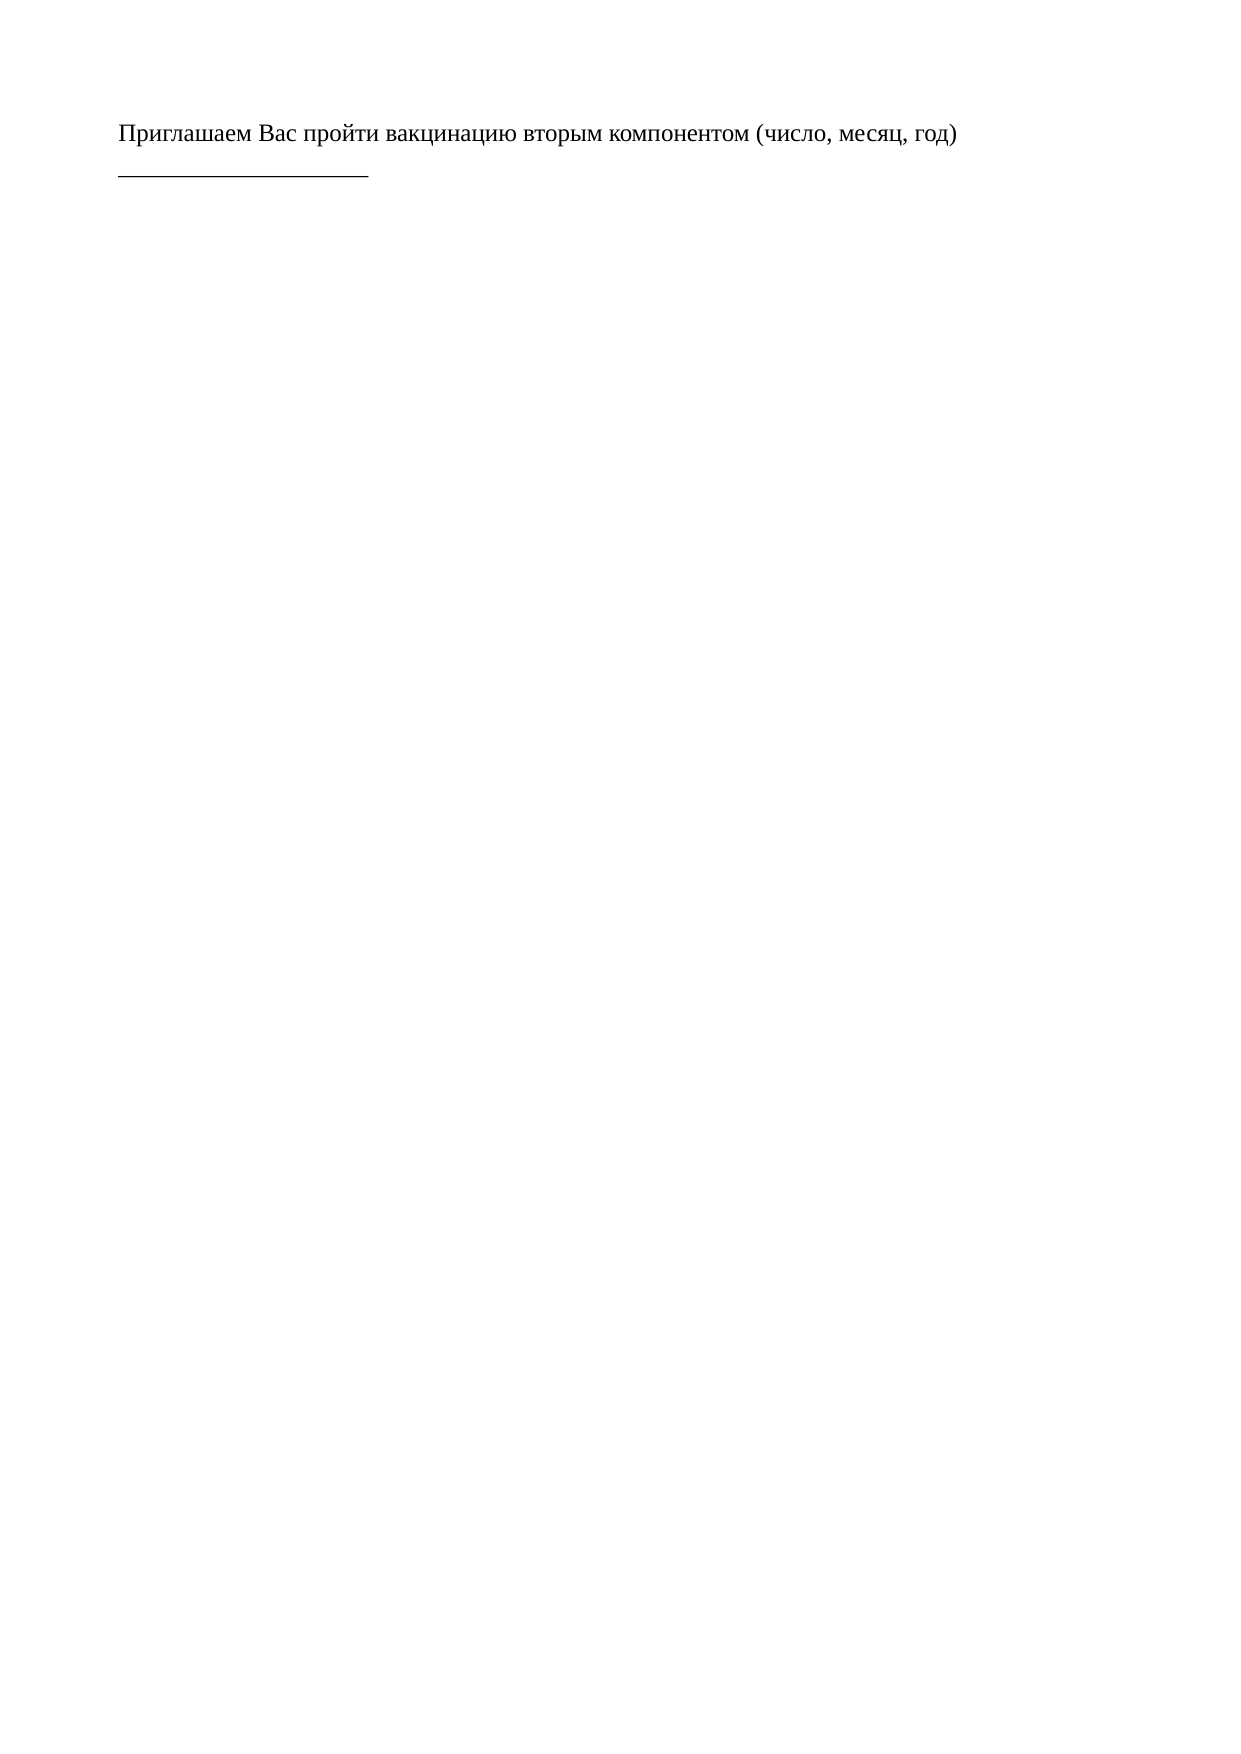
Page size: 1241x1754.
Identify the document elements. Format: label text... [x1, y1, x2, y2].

text Приглашаем Вас пройти вакцинацию вторым компонентом (число, месяц, год) ____________________ [118, 118, 1122, 180]
